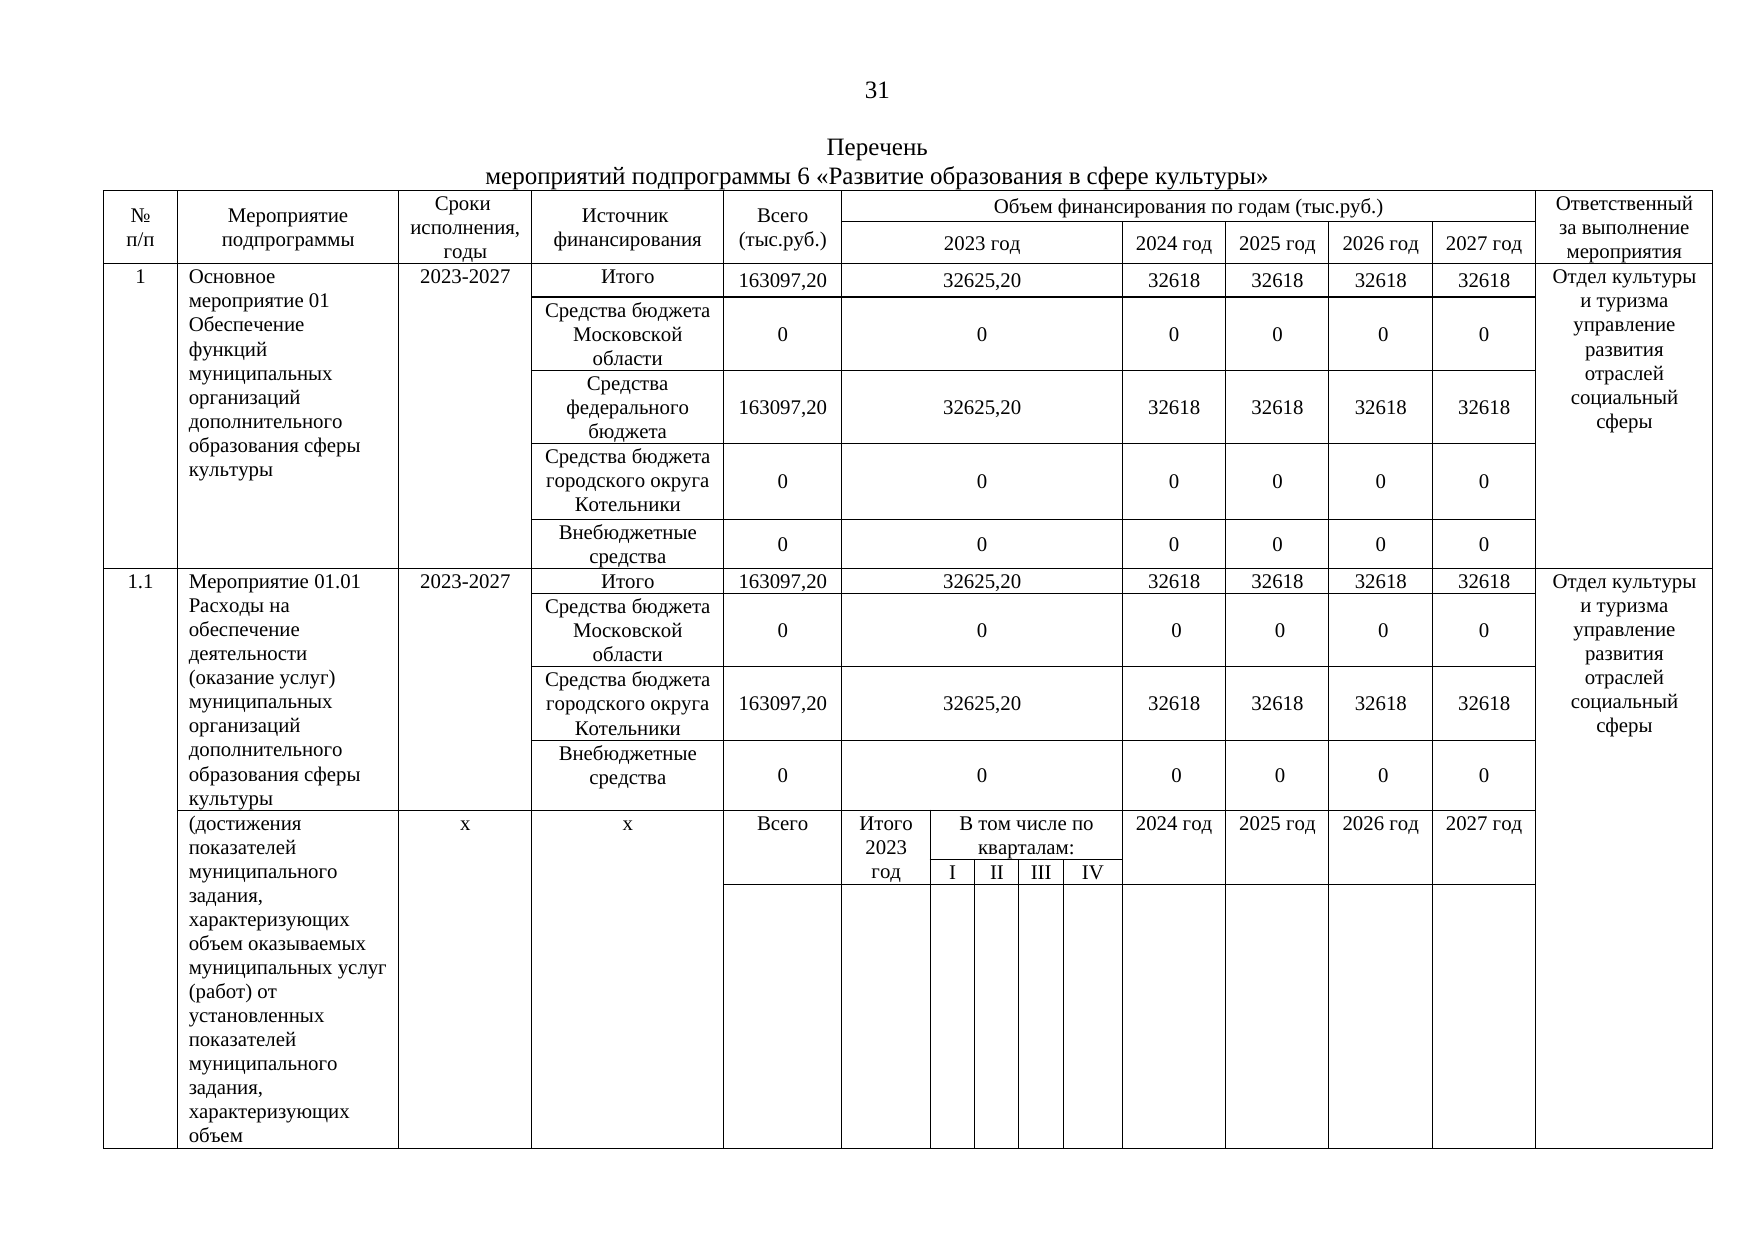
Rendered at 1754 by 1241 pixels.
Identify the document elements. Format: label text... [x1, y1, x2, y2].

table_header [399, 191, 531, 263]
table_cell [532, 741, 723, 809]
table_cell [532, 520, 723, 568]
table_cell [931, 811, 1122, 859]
text мероприятий подпрограммы 6 «Развитие образования в сфере культуры» [118, 161, 1636, 190]
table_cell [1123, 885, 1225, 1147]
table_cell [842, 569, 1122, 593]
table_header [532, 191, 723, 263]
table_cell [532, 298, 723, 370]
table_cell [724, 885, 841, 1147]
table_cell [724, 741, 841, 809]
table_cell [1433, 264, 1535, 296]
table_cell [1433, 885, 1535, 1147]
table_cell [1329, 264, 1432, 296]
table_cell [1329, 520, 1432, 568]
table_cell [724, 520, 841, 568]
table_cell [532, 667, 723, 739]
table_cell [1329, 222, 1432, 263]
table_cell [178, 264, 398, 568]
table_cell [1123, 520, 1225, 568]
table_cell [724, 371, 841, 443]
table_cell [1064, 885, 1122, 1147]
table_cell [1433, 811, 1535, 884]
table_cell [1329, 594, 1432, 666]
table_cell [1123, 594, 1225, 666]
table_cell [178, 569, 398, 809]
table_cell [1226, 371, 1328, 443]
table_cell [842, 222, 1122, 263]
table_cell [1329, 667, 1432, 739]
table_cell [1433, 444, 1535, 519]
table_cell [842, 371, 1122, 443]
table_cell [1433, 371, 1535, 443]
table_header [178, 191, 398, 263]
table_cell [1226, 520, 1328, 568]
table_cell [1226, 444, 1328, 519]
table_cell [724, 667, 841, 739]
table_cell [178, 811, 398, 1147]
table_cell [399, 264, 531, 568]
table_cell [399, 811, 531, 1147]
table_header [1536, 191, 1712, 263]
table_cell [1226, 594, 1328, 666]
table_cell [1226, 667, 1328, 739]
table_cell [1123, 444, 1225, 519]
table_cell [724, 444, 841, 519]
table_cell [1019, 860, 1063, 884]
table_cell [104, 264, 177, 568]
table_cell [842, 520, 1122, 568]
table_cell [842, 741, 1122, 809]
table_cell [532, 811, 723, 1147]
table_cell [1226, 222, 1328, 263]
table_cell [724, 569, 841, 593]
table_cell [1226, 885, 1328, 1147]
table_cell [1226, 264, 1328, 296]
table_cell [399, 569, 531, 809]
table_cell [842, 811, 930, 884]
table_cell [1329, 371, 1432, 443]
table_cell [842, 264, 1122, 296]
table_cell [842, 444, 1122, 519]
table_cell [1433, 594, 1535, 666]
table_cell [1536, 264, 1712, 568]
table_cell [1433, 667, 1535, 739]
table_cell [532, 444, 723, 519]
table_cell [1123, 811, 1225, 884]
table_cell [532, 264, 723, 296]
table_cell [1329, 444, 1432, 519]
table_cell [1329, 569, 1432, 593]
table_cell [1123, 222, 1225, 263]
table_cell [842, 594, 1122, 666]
text Перечень [118, 132, 1636, 161]
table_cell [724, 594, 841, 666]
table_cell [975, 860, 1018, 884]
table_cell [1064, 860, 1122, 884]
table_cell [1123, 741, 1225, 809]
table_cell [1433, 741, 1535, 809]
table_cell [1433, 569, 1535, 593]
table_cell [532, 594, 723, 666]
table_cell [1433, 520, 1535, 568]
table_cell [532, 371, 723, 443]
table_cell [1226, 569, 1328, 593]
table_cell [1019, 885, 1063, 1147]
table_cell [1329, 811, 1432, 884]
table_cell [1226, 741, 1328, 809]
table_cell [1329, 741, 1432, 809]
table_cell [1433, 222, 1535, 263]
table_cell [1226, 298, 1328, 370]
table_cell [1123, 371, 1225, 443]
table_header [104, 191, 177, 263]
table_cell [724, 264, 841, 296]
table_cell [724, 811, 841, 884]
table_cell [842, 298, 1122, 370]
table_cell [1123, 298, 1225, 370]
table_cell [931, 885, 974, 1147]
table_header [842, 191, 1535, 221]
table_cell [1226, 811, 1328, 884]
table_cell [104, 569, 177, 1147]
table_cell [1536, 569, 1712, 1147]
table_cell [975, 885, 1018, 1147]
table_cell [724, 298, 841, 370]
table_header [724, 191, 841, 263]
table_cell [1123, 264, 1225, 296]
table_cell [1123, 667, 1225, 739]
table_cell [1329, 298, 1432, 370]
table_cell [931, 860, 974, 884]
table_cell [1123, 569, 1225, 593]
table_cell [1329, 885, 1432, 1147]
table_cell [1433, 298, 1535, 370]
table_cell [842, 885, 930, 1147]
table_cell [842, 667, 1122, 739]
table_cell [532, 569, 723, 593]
